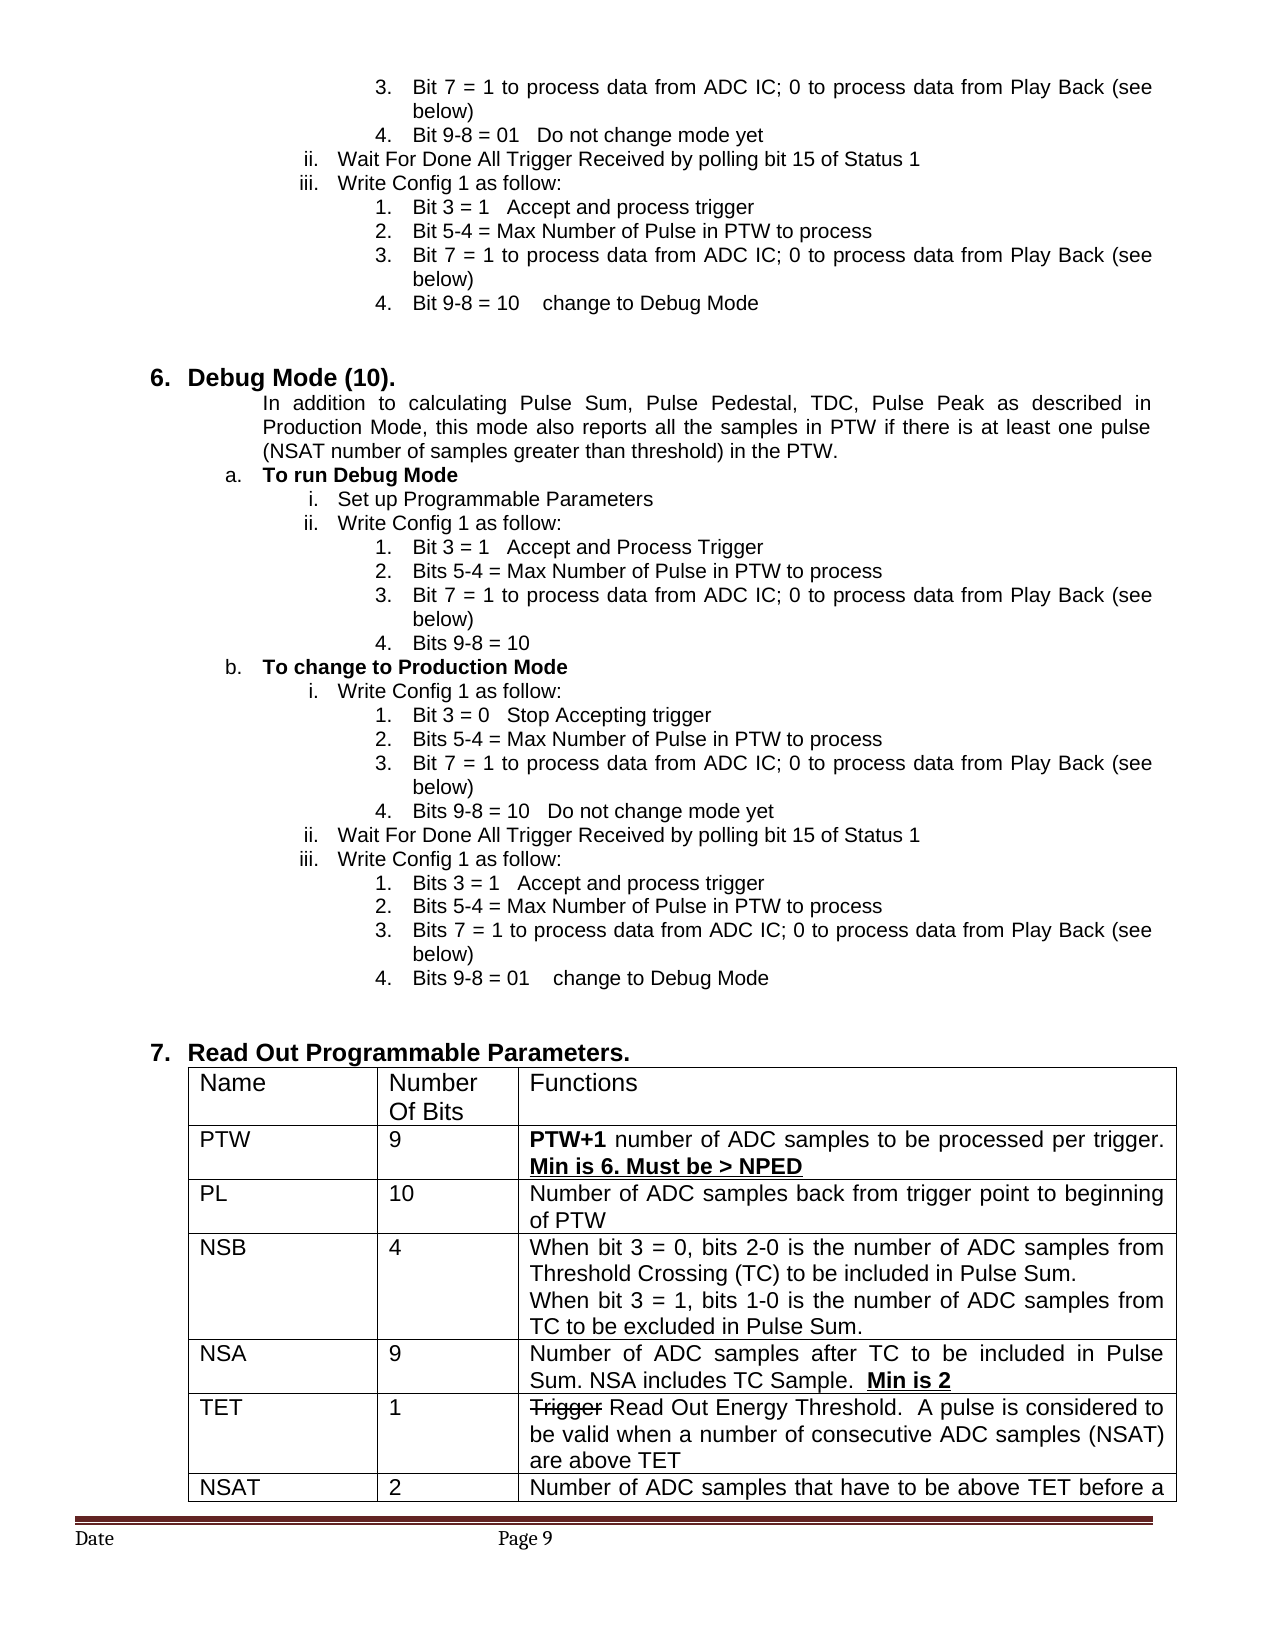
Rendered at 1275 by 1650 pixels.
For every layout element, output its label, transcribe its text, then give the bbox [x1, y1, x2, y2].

table_header Name [189, 1068, 377, 1125]
list Wait For Done All Trigger Received by polling bit 15 of Status 1 [319, 147, 1153, 171]
list Bit 7 = 1 to process data from ADC IC; 0 to process data from Play Back (see below) [375, 243, 1153, 291]
list Write Config 1 as follow: [319, 846, 1153, 870]
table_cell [519, 1474, 1176, 1501]
list Bit 9-8 = 01 Do not change mode yet [375, 123, 1153, 147]
list Bit 3 = 1 Accept and process trigger [375, 195, 1153, 219]
table_cell TET [189, 1394, 377, 1473]
list Write Config 1 as follow: [319, 171, 1153, 195]
list Bits 9-8 = 10 [375, 631, 1153, 655]
list Bits 7 = 1 to process data from ADC IC; 0 to process data from Play Back (see below) [375, 918, 1153, 966]
list To run Debug Mode [225, 463, 1153, 487]
table_cell PL [189, 1180, 377, 1233]
table_cell 4 [378, 1234, 518, 1339]
table_header Number Of Bits [378, 1068, 518, 1125]
list Bits 9-8 = 01 change to Debug Mode [375, 966, 1153, 990]
table_cell 1 [378, 1394, 518, 1473]
list To change to Production Mode [225, 655, 1153, 679]
list Write Config 1 as follow: [319, 511, 1153, 535]
table_cell NSAT [189, 1474, 377, 1501]
table_cell NSA [189, 1340, 377, 1393]
list Write Config 1 as follow: [319, 679, 1153, 703]
list In addition to calculating Pulse Sum, Pulse Pedestal, TDC, Pulse Peak as described in Production Mode, this mode also reports all the samples in PTW if there is at least one pulse (NSAT number of samples greater than threshold) in the PTW. [262, 391, 1153, 463]
list Bits 5-4 = Max Number of Pulse in PTW to process [375, 894, 1153, 918]
table_cell PTW [189, 1126, 377, 1179]
table_cell 9 [378, 1340, 518, 1393]
table_cell When bit 3 = 0, bits 2-0 is the number of ADC samples from Threshold Crossing (TC) to be included in Pulse Sum. When bit 3 = 1, bits 1-0 is the number of ADC samples from TC to be excluded in Pulse Sum. [519, 1234, 1176, 1339]
list Bit 3 = 1 Accept and Process Trigger [375, 535, 1153, 559]
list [375, 75, 1153, 123]
list Bit 7 = 1 to process data from ADC IC; 0 to process data from Play Back (see below) [375, 751, 1153, 798]
table_cell PTW+1 number of ADC samples to be processed per trigger. Min is 6. Must be > NPED [519, 1126, 1176, 1179]
list Read Out Programmable Parameters. [150, 1038, 1153, 1067]
table_cell 2 [378, 1474, 518, 1501]
list Bits 3 = 1 Accept and process trigger [375, 870, 1153, 894]
table_cell Trigger Read Out Energy Threshold. A pulse is considered to be valid when a number of consecutive ADC samples (NSAT) are above TET [519, 1394, 1176, 1473]
table_header Functions [519, 1068, 1176, 1125]
table_cell 9 [378, 1126, 518, 1179]
list Debug Mode (10). [150, 362, 1153, 391]
table_cell Number of ADC samples back from trigger point to beginning of PTW [519, 1180, 1176, 1233]
table_cell NSB [189, 1234, 377, 1339]
list Set up Programmable Parameters [319, 487, 1153, 511]
list Bits 5-4 = Max Number of Pulse in PTW to process [375, 559, 1153, 583]
table_cell Number of ADC samples after TC to be included in Pulse Sum. NSA includes TC Sample. Min is 2 [519, 1340, 1176, 1393]
list Bit 5-4 = Max Number of Pulse in PTW to process [375, 219, 1153, 243]
list Wait For Done All Trigger Received by polling bit 15 of Status 1 [319, 822, 1153, 846]
table_cell 10 [378, 1180, 518, 1233]
list Bit 7 = 1 to process data from ADC IC; 0 to process data from Play Back (see below) [375, 583, 1153, 631]
list Bits 9-8 = 10 Do not change mode yet [375, 798, 1153, 822]
list Bits 5-4 = Max Number of Pulse in PTW to process [375, 727, 1153, 751]
list Bit 9-8 = 10 change to Debug Mode [375, 291, 1153, 314]
list Bit 3 = 0 Stop Accepting trigger [375, 703, 1153, 727]
